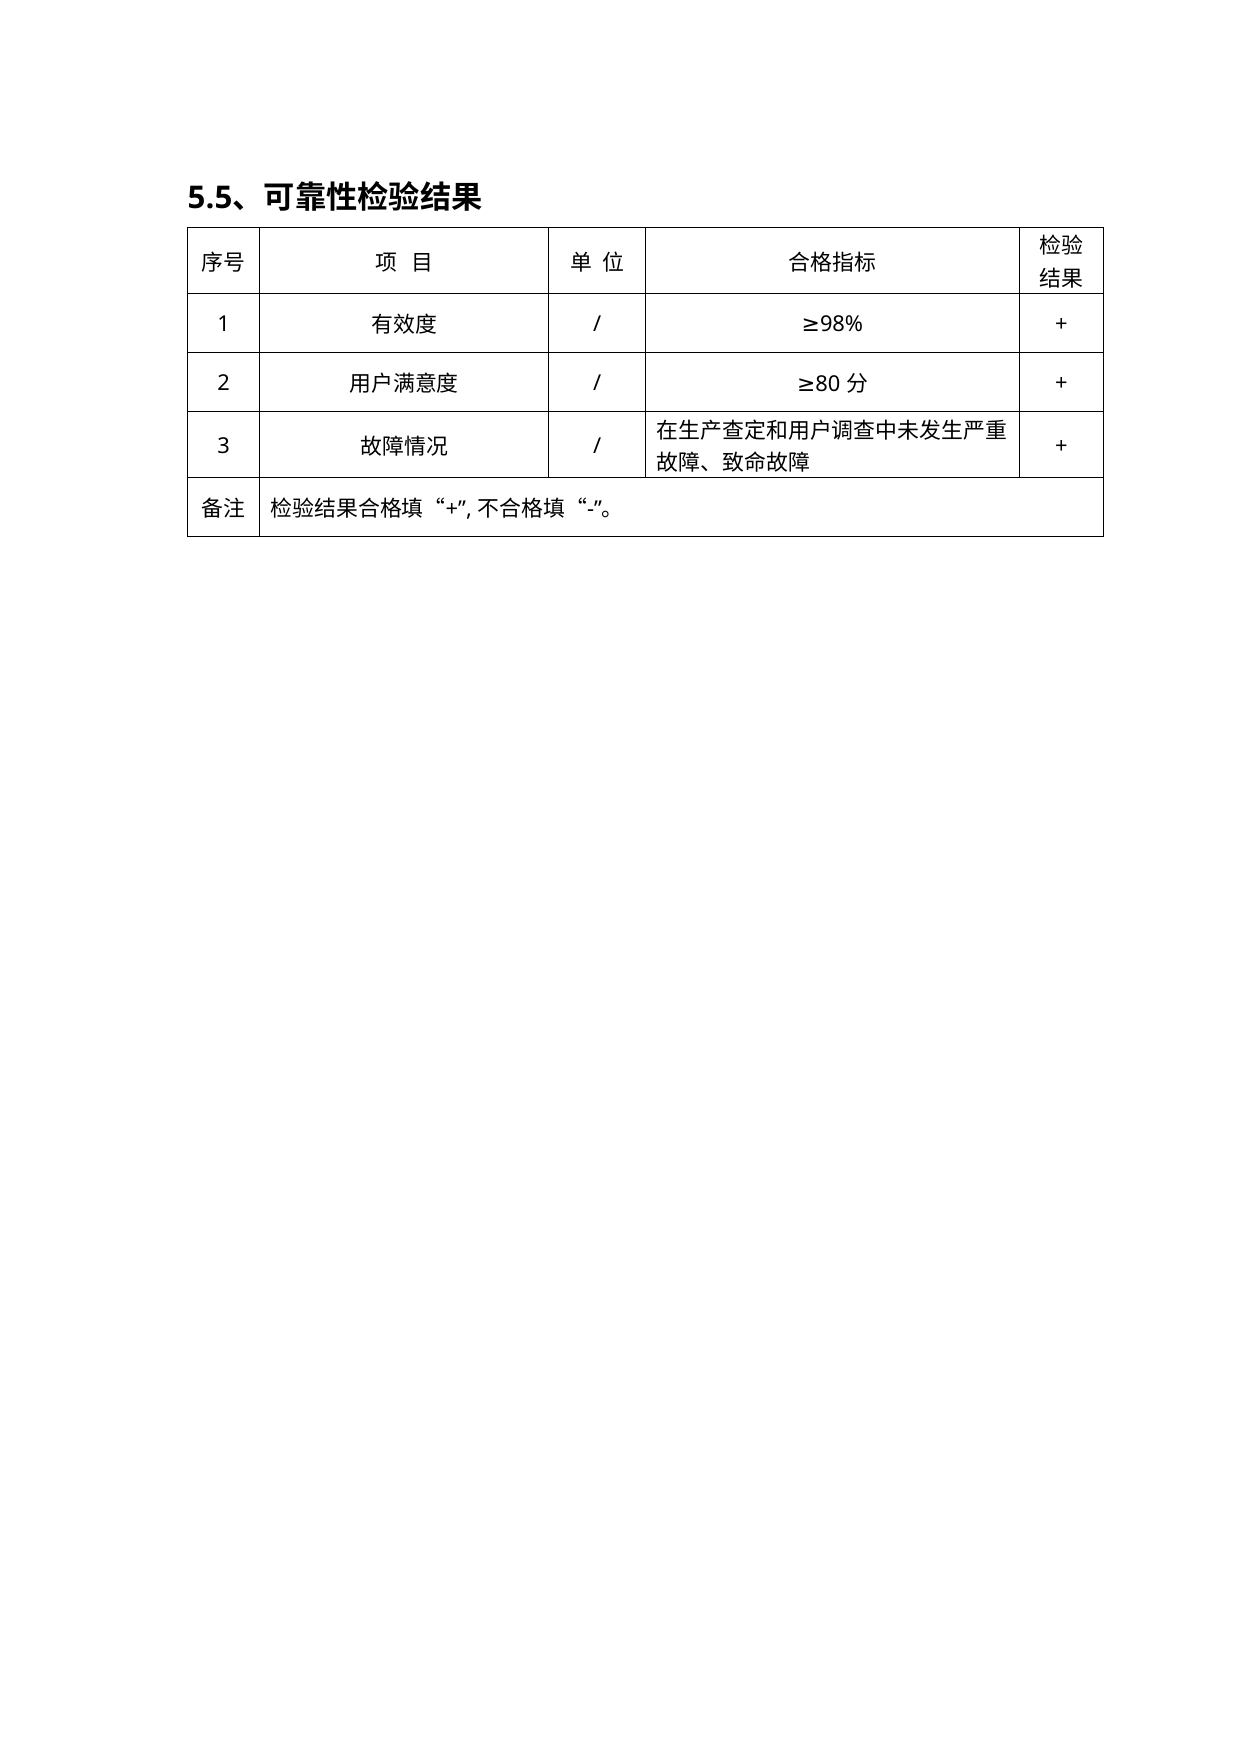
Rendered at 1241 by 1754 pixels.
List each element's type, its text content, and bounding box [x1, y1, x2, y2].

text 5.5、可靠性检验结果 [187, 162, 1053, 227]
table_cell / [549, 294, 645, 352]
table_cell 故障情况 [260, 412, 548, 477]
table_header 合格指标 [646, 228, 1019, 293]
table_cell + [1020, 412, 1103, 477]
table_cell 2 [188, 353, 259, 411]
table_cell ≥98% [646, 294, 1019, 352]
table_cell 3 [188, 412, 259, 477]
table_cell ≥80 分 [646, 353, 1019, 411]
table_header 项 目 [260, 228, 548, 293]
table_cell / [549, 353, 645, 411]
table_header 序号 [188, 228, 259, 293]
table_cell 有效度 [260, 294, 548, 352]
table_cell + [1020, 294, 1103, 352]
table_cell 检验结果合格填“+”, 不合格填“-”。 [260, 478, 1103, 536]
table_cell 1 [188, 294, 259, 352]
table_header 单 位 [549, 228, 645, 293]
table_cell / [549, 412, 645, 477]
table_cell + [1020, 353, 1103, 411]
table_cell 用户满意度 [260, 353, 548, 411]
table_cell 在生产查定和用户调查中未发生严重故障、致命故障 [646, 412, 1019, 477]
table_header 检验结果 [1020, 228, 1103, 293]
table_cell 备注 [188, 478, 259, 536]
